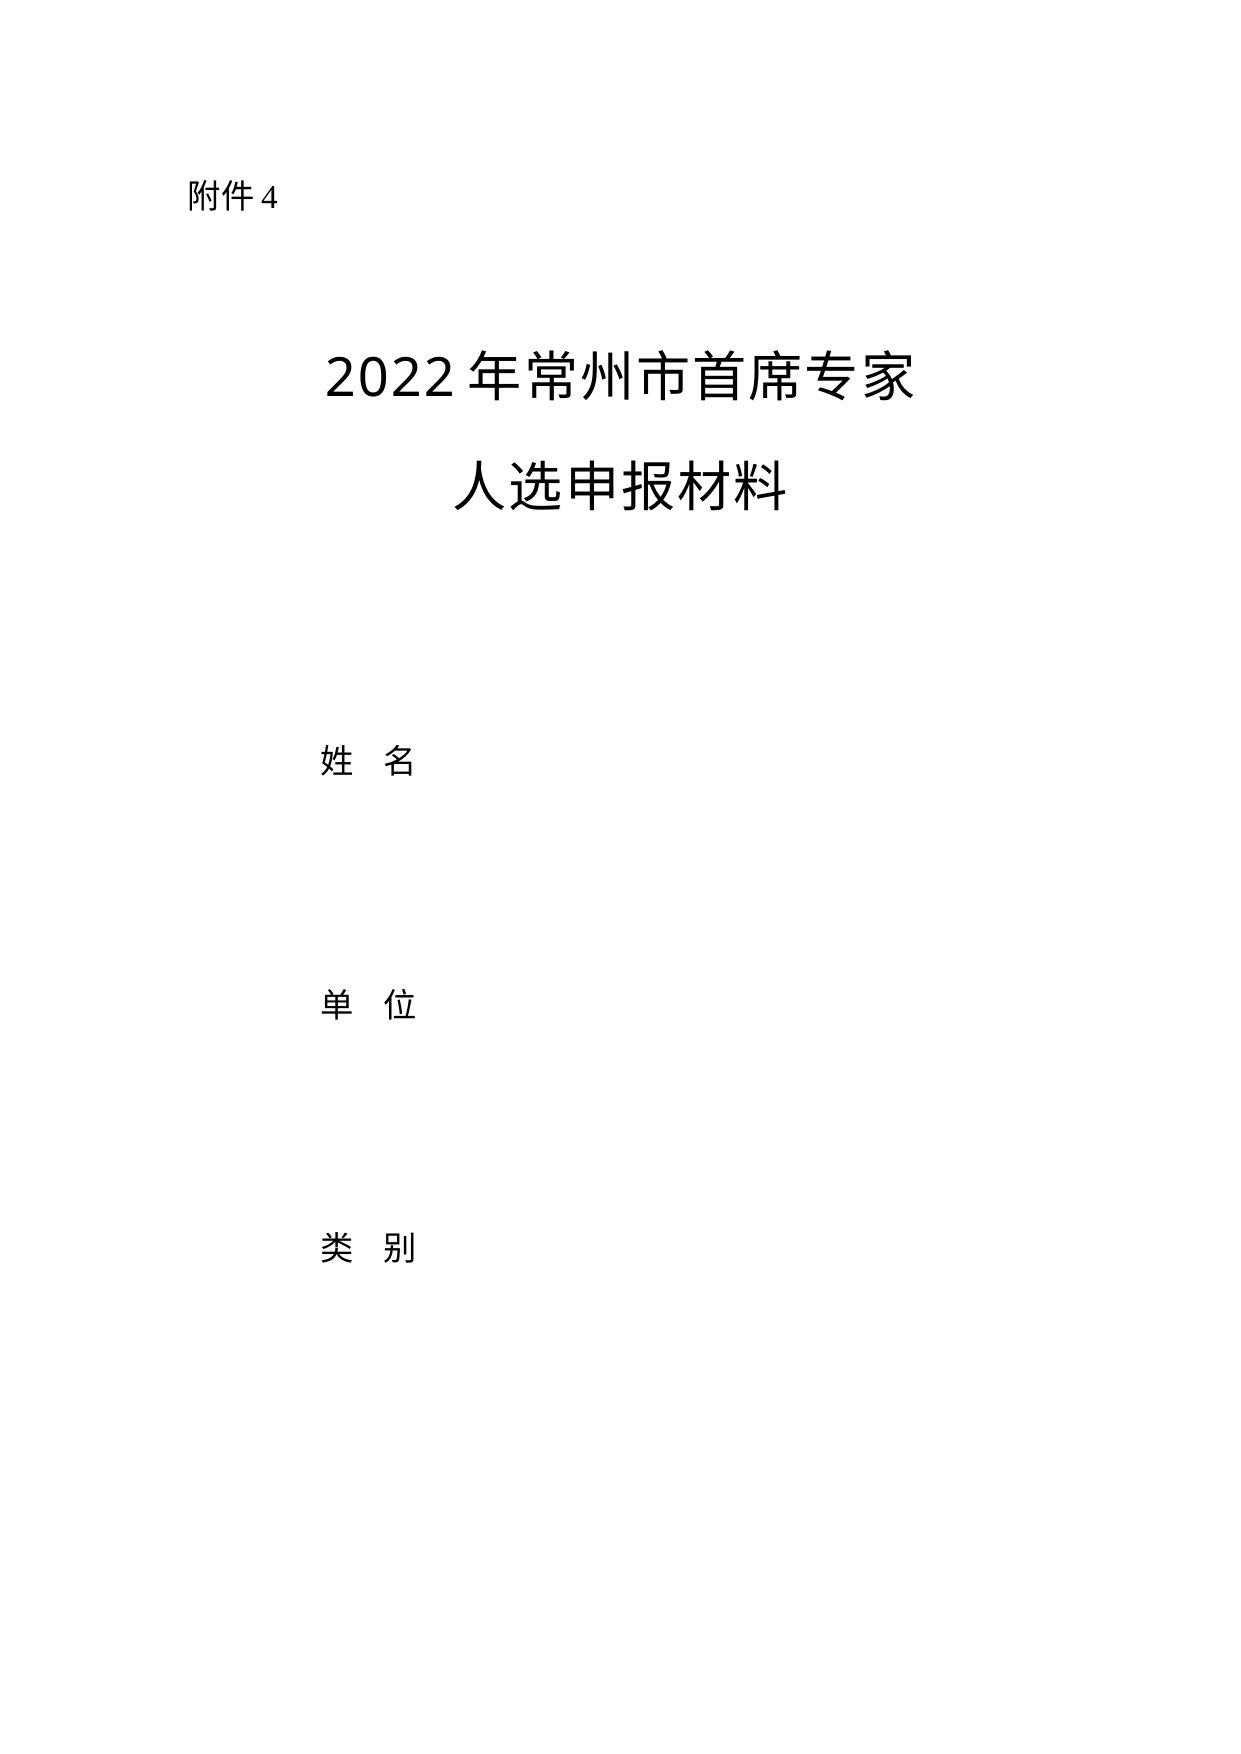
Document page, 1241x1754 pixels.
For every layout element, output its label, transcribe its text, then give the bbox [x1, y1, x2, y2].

text 2022年常州市首席专家 [187, 324, 1053, 422]
text 附件4 [187, 162, 1053, 227]
text 人选申报材料 [187, 434, 1053, 532]
text 类 别 [187, 1213, 1053, 1278]
text 姓 名 [187, 727, 1053, 792]
text 单 位 [187, 970, 1053, 1035]
